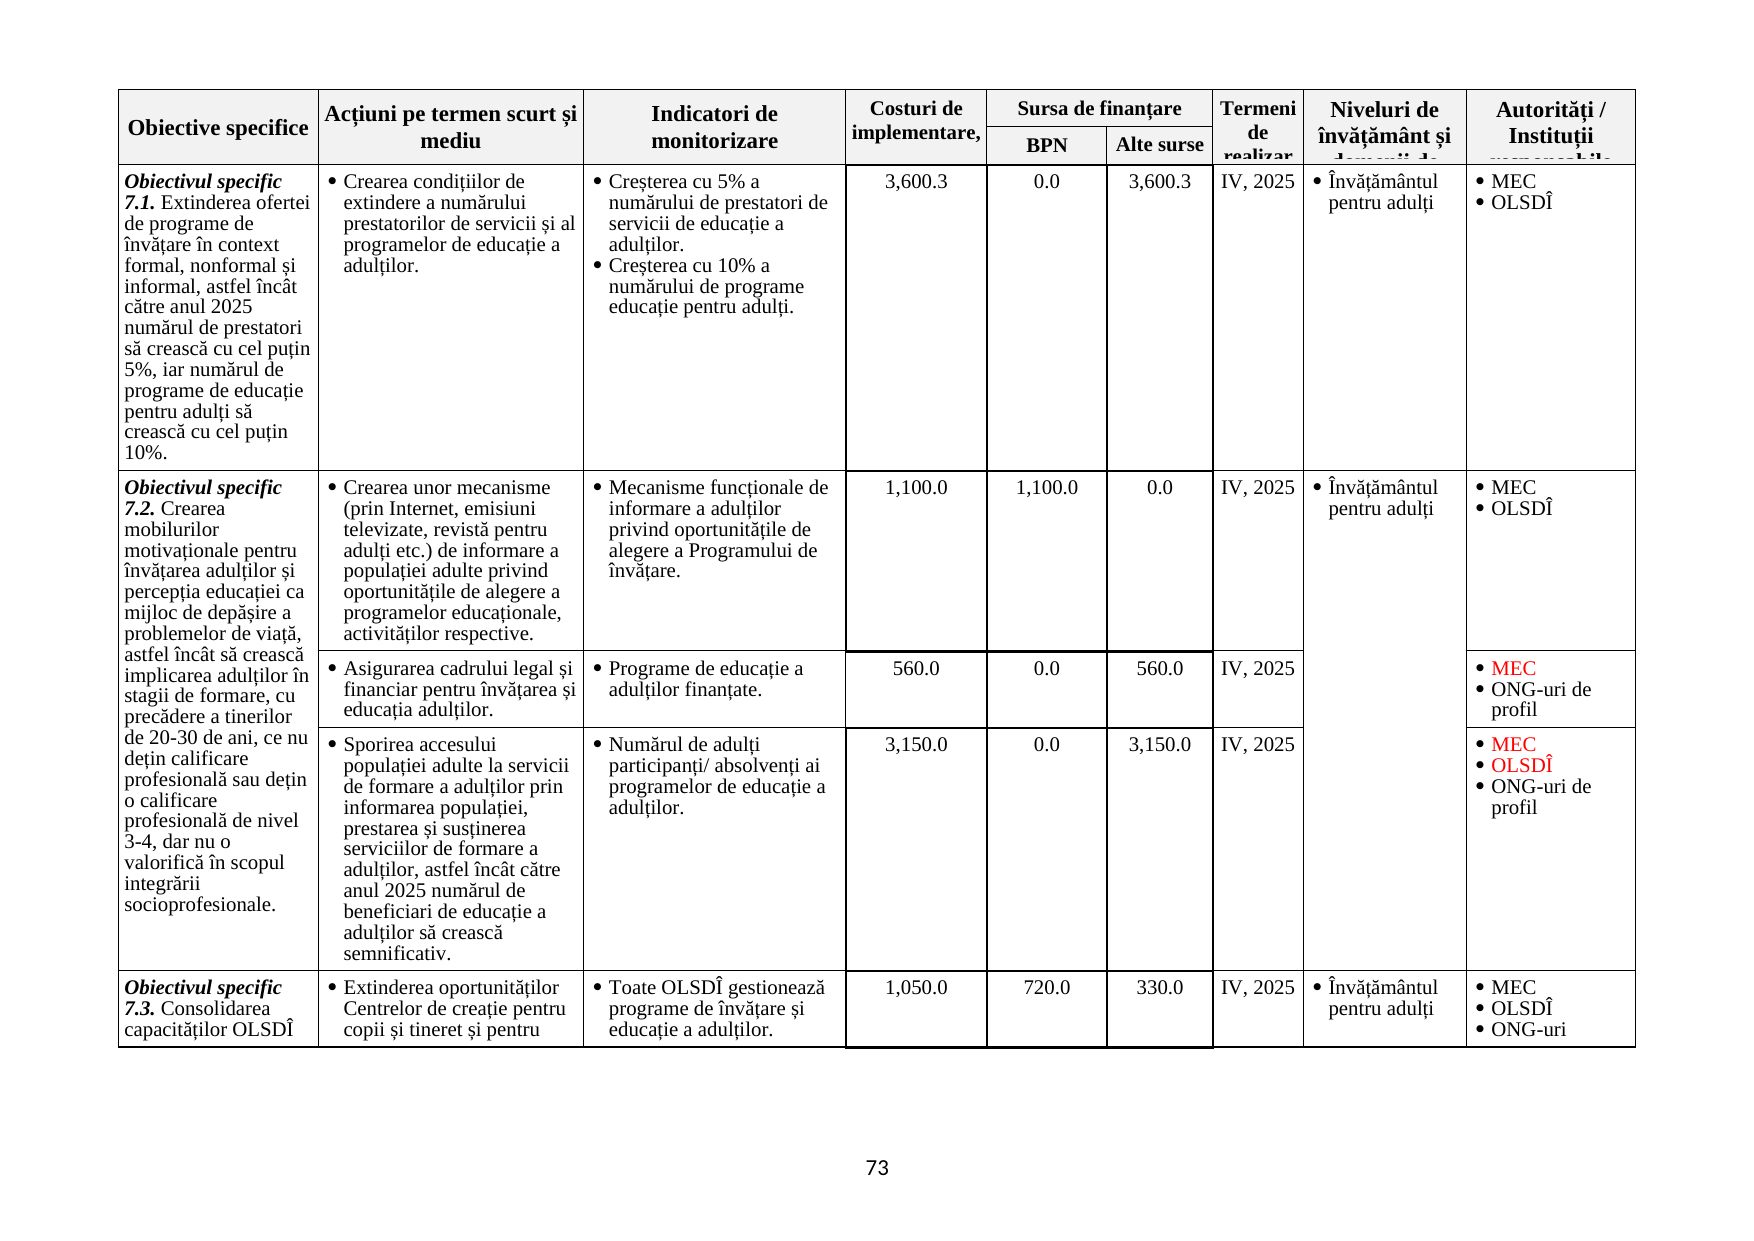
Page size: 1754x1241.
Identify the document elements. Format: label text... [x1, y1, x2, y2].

table_cell Mecanisme funcționale de informare a adulților privind oportunitățile de alegere a Programului de învățare. [584, 471, 845, 650]
table_header Autorități / Instituții responsabile [1467, 90, 1635, 164]
table_cell Crearea condițiilor de extindere a numărului prestatorilor de servicii și al programelor de educație a adulților. [319, 165, 583, 470]
table_cell 3,150.0 [1108, 729, 1212, 970]
table_cell MEC ONG-uri de profil [1467, 651, 1635, 727]
table_cell IV, 2025 [1214, 165, 1303, 470]
table_cell Crearea unor mecanisme (prin Internet, emisiuni televizate, revistă pentru adulți etc.) de informare a populației adulte privind oportunitățile de alegere a programelor educaționale, activităților respective. [319, 471, 583, 650]
table_cell 1,050.0 [847, 972, 986, 1046]
table_cell Obiectivul specific 7.2. Crearea mobilurilor motivaționale pentru învățarea adulților și percepția educației ca mijloc de depășire a problemelor de viață, astfel încât să crească implicarea adulților în stagii de formare, cu precădere a tinerilor de 20-30 de ani, ce nu dețin calificare profesională sau dețin o calificare profesională de nivel 3-4, dar nu o valorifică în scopul integrării socioprofesionale. [119, 471, 318, 970]
table_cell 560.0 [1108, 653, 1212, 727]
table_cell Sporirea accesului populației adulte la servicii de formare a adulților prin informarea populației, prestarea și susținerea serviciilor de formare a adulților, astfel încât către anul 2025 numărul de beneficiari de educație a adulților să crească semnificativ. [319, 728, 583, 970]
table_cell 720.0 [988, 972, 1106, 1046]
table_cell 0.0 [988, 166, 1106, 470]
table_header Termeni de realizare [1213, 90, 1303, 164]
table_header Indicatori de monitorizare [584, 90, 845, 164]
table_cell BPN [987, 127, 1106, 164]
table_cell 3,600.3 [847, 166, 986, 470]
table_cell 560.0 [846, 653, 986, 727]
table_header Sursa de finanțare [987, 90, 1212, 126]
table_cell Creșterea cu 5% a numărului de prestatori de servicii de educație a adulților. Creșterea cu 10% a numărului de programe educație pentru adulți. [584, 165, 845, 470]
table_cell Asigurarea cadrului legal și financiar pentru învățarea și educația adulților. [319, 651, 583, 727]
table_cell Alte surse [1107, 127, 1212, 164]
table_cell IV, 2025 [1214, 971, 1303, 1046]
table_header Costuri de implementare, mii lei [846, 90, 986, 164]
table_cell 3,150.0 [847, 729, 986, 970]
table_cell 1,100.0 [988, 472, 1106, 650]
table_cell Învățământul pentru adulți [1304, 471, 1466, 970]
table_cell MEC OLSDÎ ONG-uri Asociații [1467, 971, 1635, 1046]
table_cell 330.0 [1108, 972, 1212, 1046]
table_cell IV, 2025 [1214, 471, 1303, 650]
table_cell Numărul de adulți participanți/ absolvenți ai programelor de educație a adulților. [584, 728, 845, 970]
table_cell MEC OLSDÎ [1467, 471, 1635, 650]
table_cell MEC OLSDÎ [1467, 165, 1635, 470]
table_cell 0.0 [1108, 472, 1212, 650]
table_cell 3,600.3 [1108, 166, 1212, 470]
table_cell Învățământul pentru adulți [1304, 165, 1466, 470]
table_cell Programe de educație a adulților finanțate. [584, 651, 845, 727]
table_cell Obiectivul specific 7.1. Extinderea ofertei de programe de învățare în context formal, nonformal și informal, astfel încât către anul 2025 numărul de prestatori să crească cu cel puțin 5%, iar numărul de programe de educație pentru adulți să crească cu cel puțin 10%. [119, 165, 318, 470]
table_cell 0.0 [988, 729, 1106, 970]
table_cell IV, 2025 [1214, 728, 1303, 970]
table_cell MEC OLSDÎ ONG-uri de profil [1467, 728, 1635, 970]
table_cell Învățământul pentru adulți [1304, 971, 1466, 1046]
table_cell IV, 2025 [1214, 651, 1303, 727]
table_cell 1,100.0 [847, 472, 986, 650]
table_header Acțiuni pe termen scurt și mediu [319, 90, 583, 164]
table_header Niveluri de învățământ și domenii de aplicare [1304, 90, 1466, 164]
table_header Obiective specifice [119, 90, 318, 164]
table_cell Toate OLSDÎ gestionează programe de învățare și educație a adulților. [584, 971, 845, 1046]
table_cell 0.0 [988, 653, 1106, 727]
